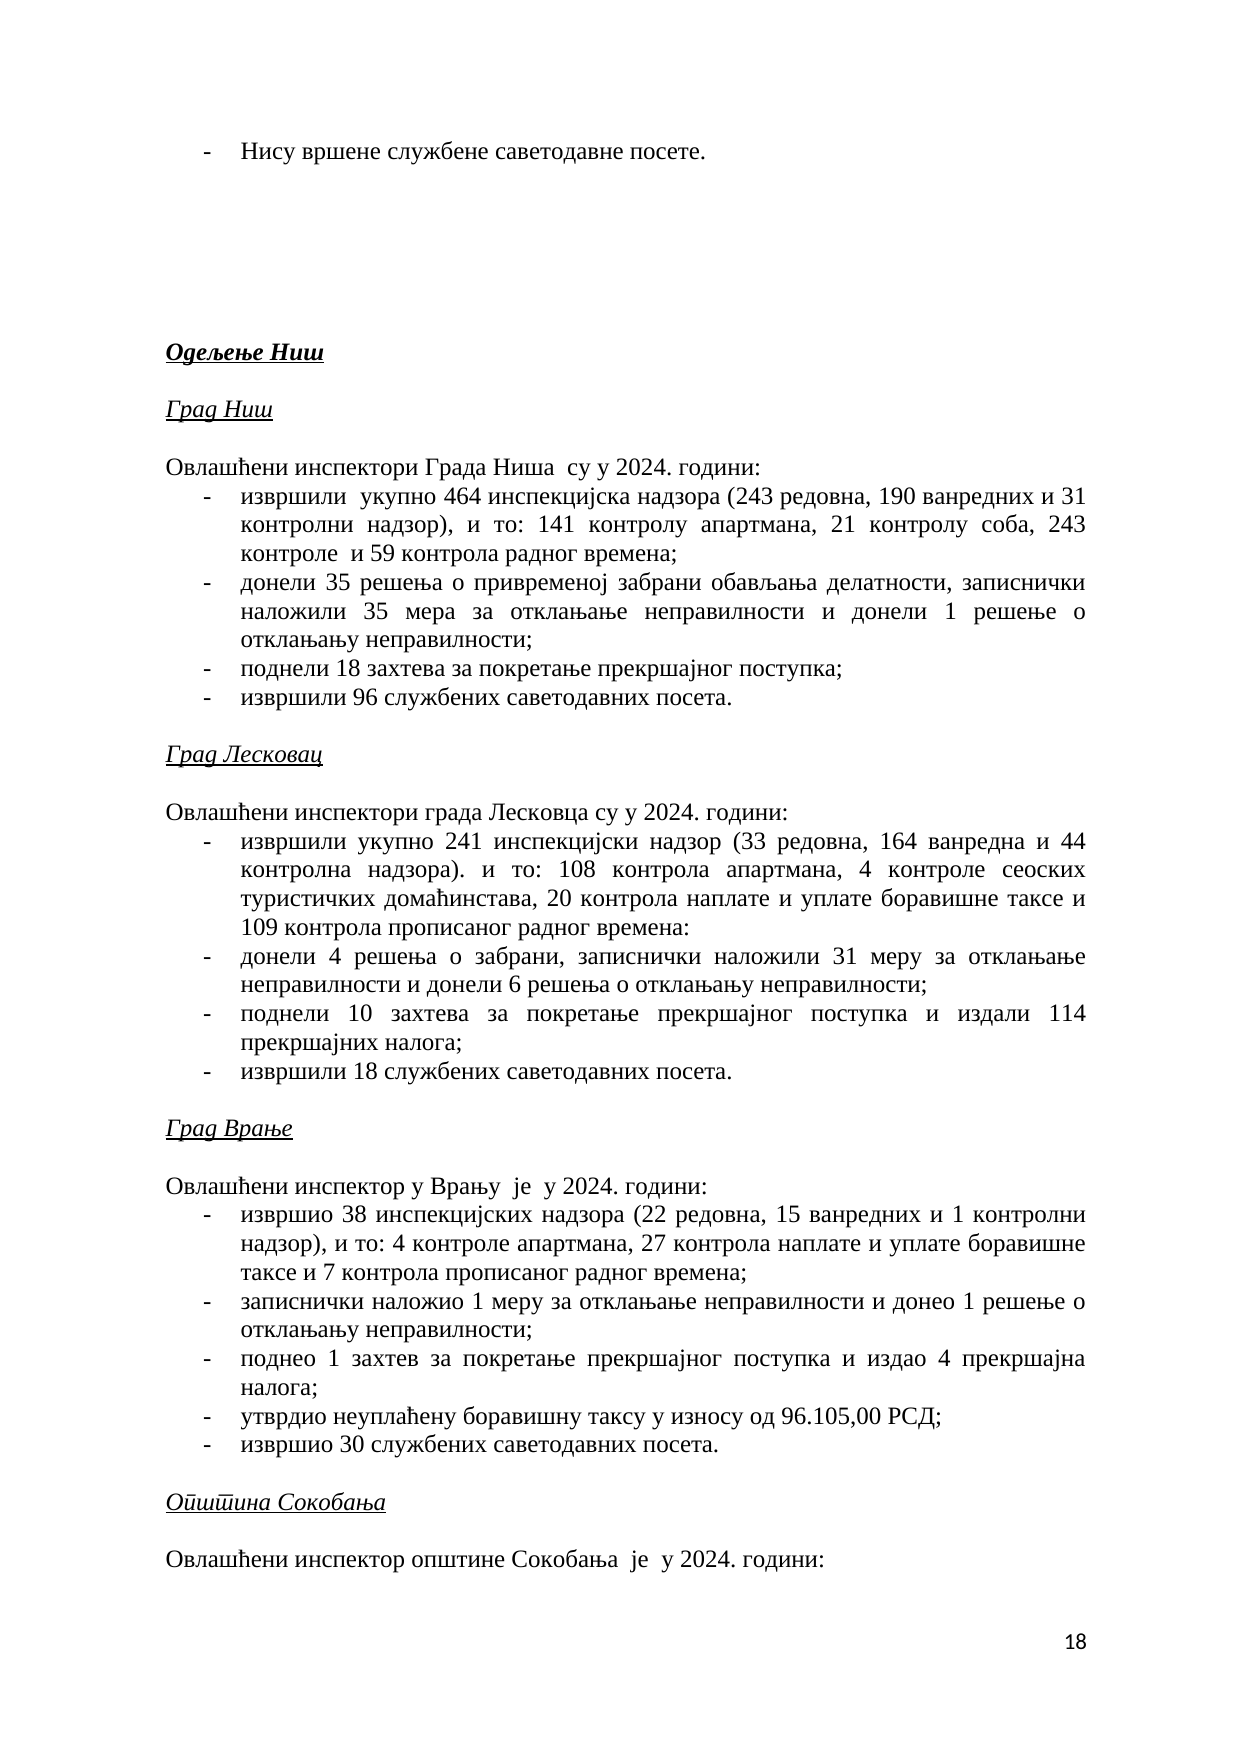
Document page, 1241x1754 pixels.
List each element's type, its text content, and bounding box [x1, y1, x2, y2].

list извршили укупно 464 инспекцијскa надзора (243 редовнa, 190 ванредних и 31 контролни надзор), и то: 141 контролу апартмана, 21 контролу соба, 243 контроле и 59 контрола радног времена; [203, 481, 1087, 567]
list записнички наложио 1 меру за отклањање неправилности и донео 1 решење о отклањању неправилности; [203, 1286, 1087, 1343]
list поднели 18 захтева за покретање прекршајног поступка; [203, 653, 1087, 682]
list Овлашћени инспектори града Лесковца су у 2024. години: [165, 797, 1087, 826]
list донели 35 решења о привременој забрани обављања делатности, записнички наложили 35 мера за отклањање неправилности и донели 1 решење о отклањању неправилности; [203, 567, 1087, 653]
text Овлашћени инспектор у Врању је у 2024. години: [165, 1171, 1087, 1199]
list донели 4 решења о забрани, записнички наложили 31 меру за отклањање неправилности и донели 6 решења о отклањању неправилности; [203, 941, 1087, 998]
text Овлашћени инспектори Града Ниша су у 2024. години: [165, 452, 1087, 481]
list Град Лесковац [165, 739, 1087, 768]
text Одељење Ниш [165, 337, 1087, 366]
text Општина Сокобања [165, 1487, 1087, 1516]
list извршио 30 службених саветодавних посета. [203, 1429, 1087, 1458]
list поднели 10 захтева за покретање прекршајног поступка и издали 114 прекршајних налога; [203, 998, 1087, 1056]
list Нису вршене службене саветодавне посете. [203, 136, 1087, 164]
list извршили 18 службених саветодавних посета. [203, 1056, 1087, 1084]
list извршио 38 инспекцијских надзора (22 редовна, 15 ванредних и 1 контролни надзор), и то: 4 контроле апартмана, 27 контрола наплате и уплате боравишне таксе и 7 контрола прописаног радног времена; [203, 1199, 1087, 1286]
list Град Ниш [165, 394, 1087, 423]
list утврдио неуплаћену боравишну таксу у износу од 96.105,00 РСД; [203, 1401, 1087, 1429]
text Овлашћени инспектор општине Сокобања је у 2024. години: [165, 1544, 1087, 1573]
list извршили 96 службених саветодавних посета. [203, 682, 1087, 711]
text Град Врање [165, 1113, 1087, 1142]
list поднео 1 захтев за покретање прекршајног поступка и издао 4 прекршајна налога; [203, 1343, 1087, 1401]
list извршили укупно 241 инспекцијски надзор (33 редовна, 164 ванредна и 44 контролна надзора). и то: 108 контрола апартмана, 4 контроле сеоских туристичких домаћинстава, 20 контрола наплате и уплате боравишне таксе и 109 контрола прописаног радног времена: [203, 826, 1087, 941]
